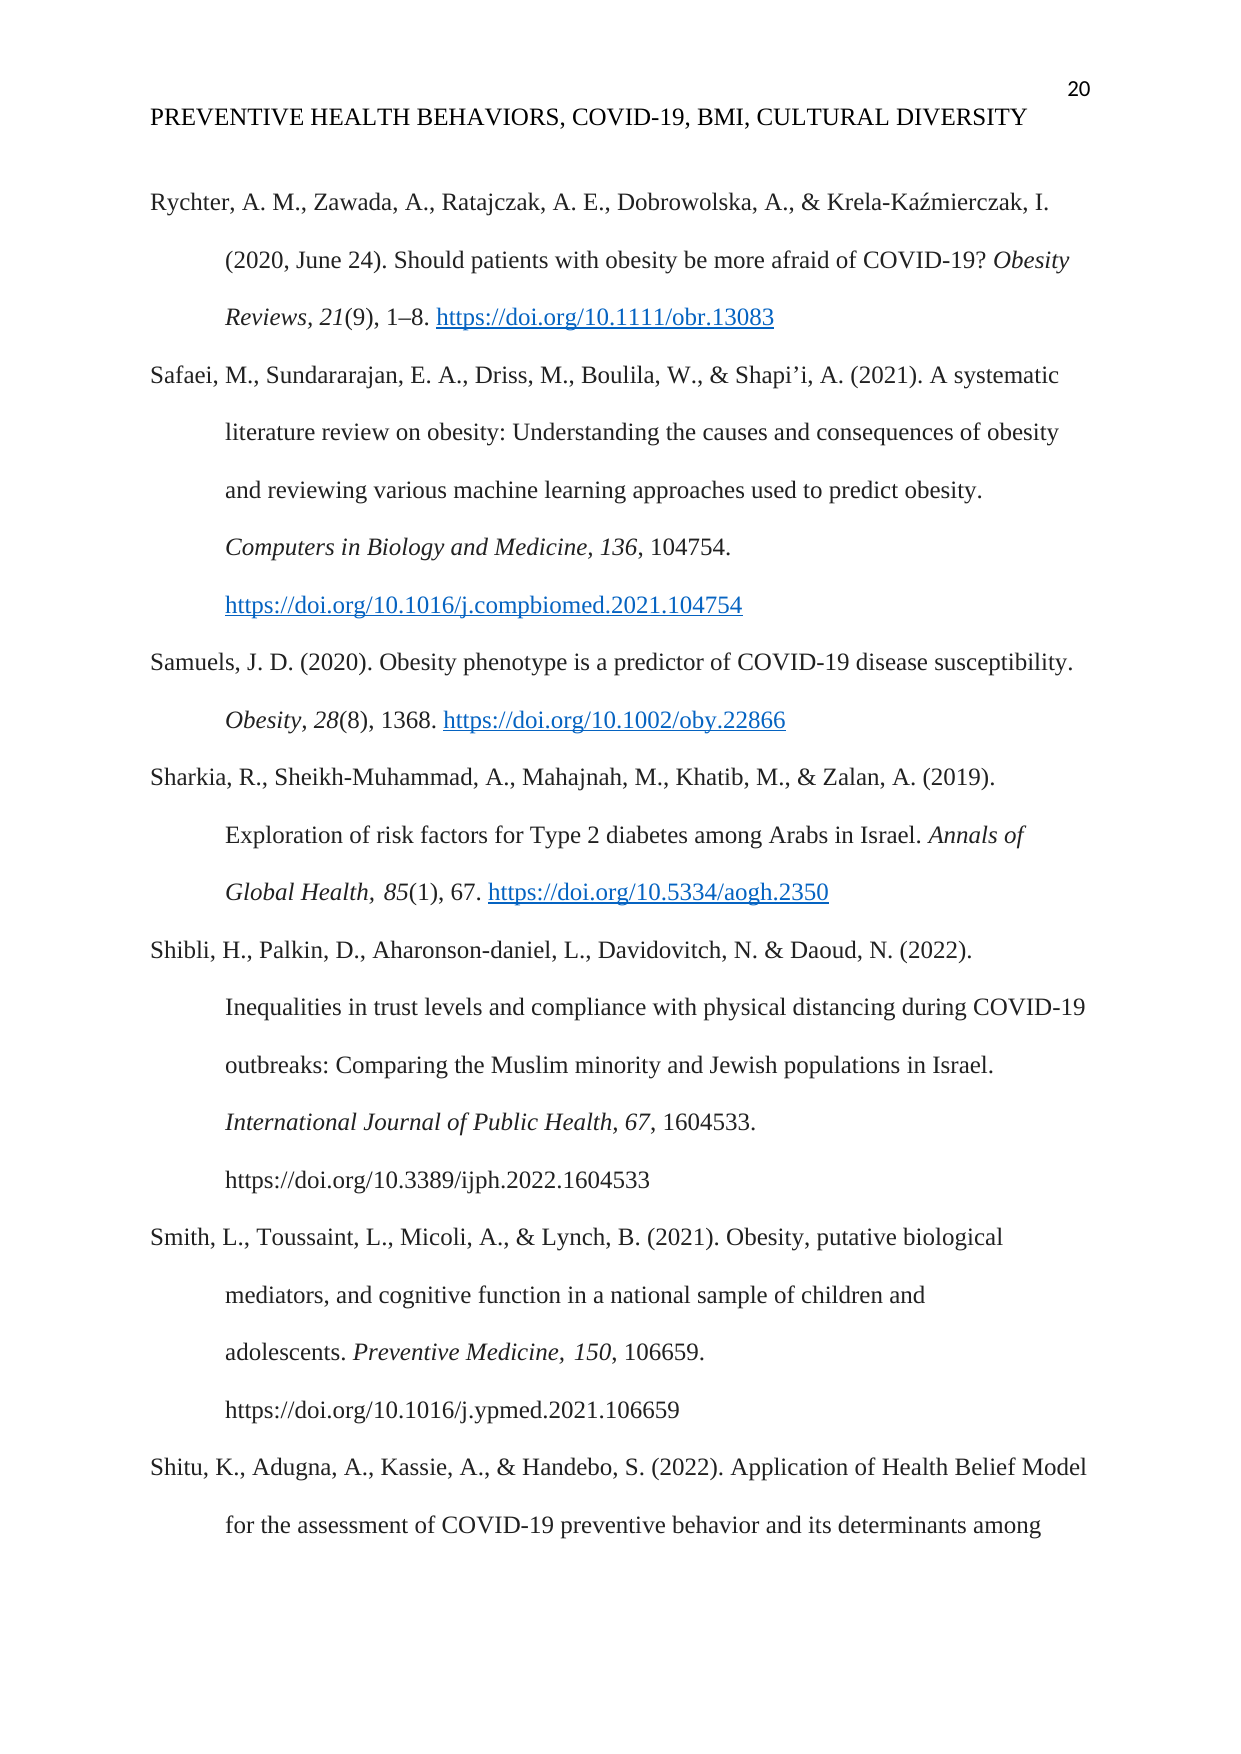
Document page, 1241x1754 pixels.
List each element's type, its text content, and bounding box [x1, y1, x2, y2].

text Smith, L., Toussaint, L., Micoli, A., & Lynch, B. (2021). Obesity, putative biological mediators, and cognitive function in a national sample of children and adolescents. Preventive Medicine, 150, 106659. https://doi.org/10.1016/j.ypmed.2021.106659 [150, 1222, 1090, 1424]
text Sharkia, R., Sheikh-Muhammad, A., Mahajnah, M., Khatib, M., & Zalan, A. (2019). Exploration of risk factors for Type 2 diabetes among Arabs in Israel. Annals of Global Health, 85(1), 67. https://doi.org/10.5334/aogh.2350 [150, 762, 1090, 906]
text Rychter, A. M., Zawada, A., Ratajczak, A. E., Dobrowolska, A., & Krela‐Kaźmierczak, I. (2020, June 24). Should patients with obesity be more afraid of COVID‐19? Obesity Reviews, 21(9), 1–8. https://doi.org/10.1111/obr.13083 [150, 187, 1090, 331]
text Samuels, J. D. (2020). Obesity phenotype is a predictor of COVID-19 disease susceptibility. Obesity, 28(8), 1368. https://doi.org/10.1002/oby.22866 [150, 647, 1090, 734]
text Shibli, H., Palkin, D., Aharonson-daniel, L., Davidovitch, N. & Daoud, N. (2022). Inequalities in trust levels and compliance with physical distancing during COVID-19 outbreaks: Comparing the Muslim minority and Jewish populations in Israel. International Journal of Public Health, 67, 1604533. https://doi.org/10.3389/ijph.2022.1604533 [150, 935, 1090, 1194]
text Safaei, M., Sundararajan, E. A., Driss, M., Boulila, W., & Shapi’i, A. (2021). A systematic literature review on obesity: Understanding the causes and consequences of obesity and reviewing various machine learning approaches used to predict obesity. Computers in Biology and Medicine, 136, 104754. https://doi.org/10.1016/j.compbiomed.2021.104754 [150, 360, 1090, 619]
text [150, 1452, 1090, 1539]
